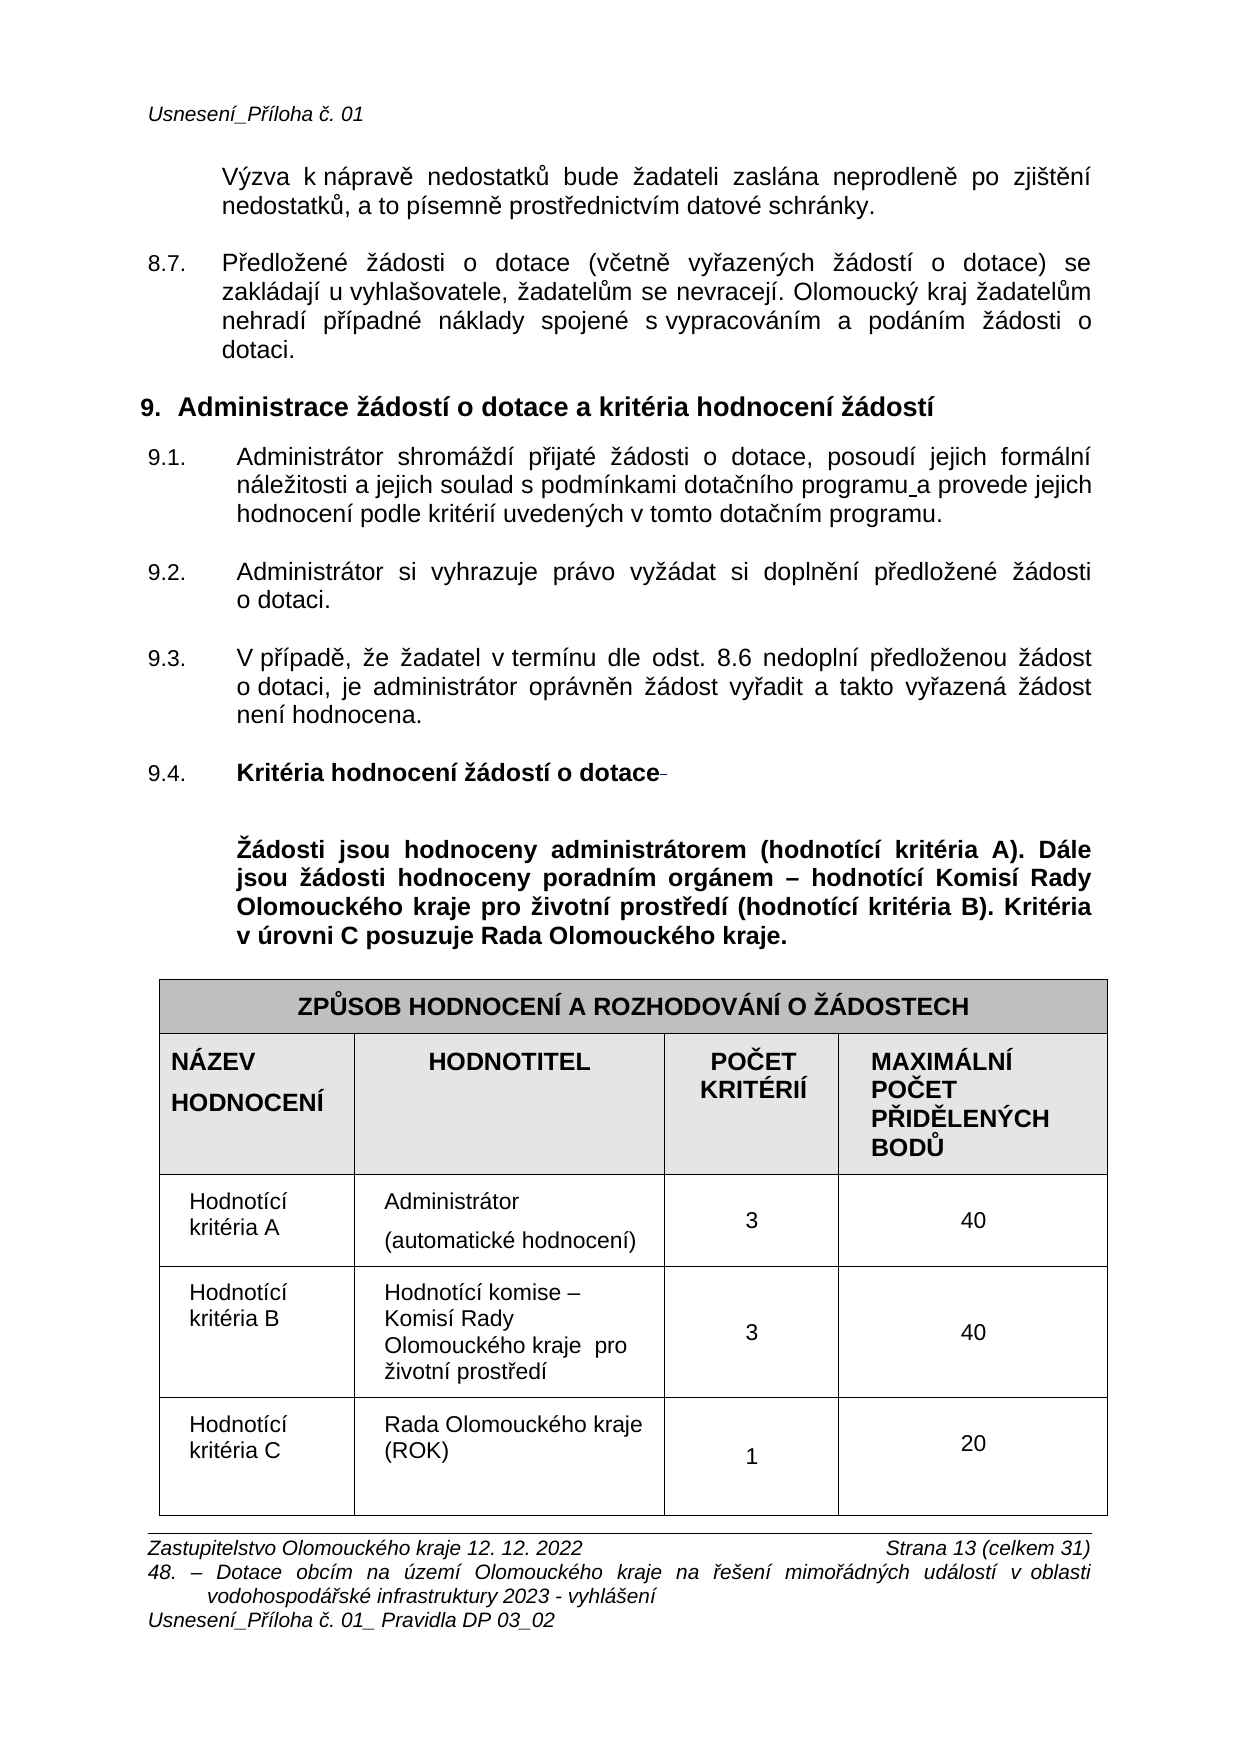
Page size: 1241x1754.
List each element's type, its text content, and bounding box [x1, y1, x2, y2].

table_cell 3 [665, 1175, 838, 1266]
list Administrátor shromáždí přijaté žádosti o dotace, posoudí jejich formální náležitosti a jejich soulad s podmínkami dotačního programu a provede jejich hodnocení podle kritérií uvedených v tomto dotačním programu. [148, 442, 1092, 528]
list Žádosti jsou hodnoceny administrátorem (hodnotící kritéria A). Dále jsou žádosti hodnoceny poradním orgánem – hodnotící Komisí Rady Olomouckého kraje pro životní prostředí (hodnotící kritéria B). Kritéria v úrovni C posuzuje Rada Olomouckého kraje. [236, 835, 1092, 950]
table_cell Hodnotící kritéria A [160, 1175, 354, 1266]
table_cell Hodnotící kritéria C [160, 1398, 354, 1514]
table_cell 1 [665, 1398, 838, 1514]
list Administrace žádostí o dotace a kritéria hodnocení žádostí [140, 391, 1092, 423]
table_cell 40 [839, 1175, 1107, 1266]
table_cell Administrátor (automatické hodnocení) [355, 1175, 664, 1266]
table_cell 20 [839, 1398, 1107, 1514]
table_cell MAXIMÁLNÍ POČET PŘIDĚLENÝCH BODŮ [839, 1034, 1107, 1174]
list Administrátor si vyhrazuje právo vyžádat si doplnění předložené žádosti o dotaci. [148, 557, 1092, 614]
list Předložené žádosti o dotace (včetně vyřazených žádostí o dotace) se zakládají u vyhlašovatele, žadatelům se nevracejí. Olomoucký kraj žadatelům nehradí případné náklady spojené s vypracováním a podáním žádosti o dotaci. [148, 248, 1092, 363]
table_cell HODNOTITEL [355, 1034, 664, 1174]
list V případě, že žadatel v termínu dle odst. 8.6 nedoplní předloženou žádost o dotaci, je administrátor oprávněn žádost vyřadit a takto vyřazená žádost není hodnocena. [148, 643, 1092, 729]
table_cell 40 [839, 1267, 1107, 1397]
table_cell Hodnotící kritéria B [160, 1267, 354, 1397]
text Výzva k nápravě nedostatků bude žadateli zaslána neprodleně po zjištění nedostatků, a to písemně prostřednictvím datové schránky. [222, 162, 1092, 219]
table_cell POČET KRITÉRIí [665, 1034, 838, 1174]
table_cell Rada Olomouckého kraje (ROK) [355, 1398, 664, 1514]
list Kritéria hodnocení žádostí o dotace [148, 758, 1092, 787]
table_cell NÁZEV HODNOCENÍ [160, 1034, 354, 1174]
table_cell Hodnotící komise – Komisí Rady Olomouckého kraje pro životní prostředí [355, 1267, 664, 1397]
table_cell 3 [665, 1267, 838, 1397]
table_header Způsob HODNOCENÍ a rozhodování o ŽÁDOSTech [160, 980, 1107, 1033]
